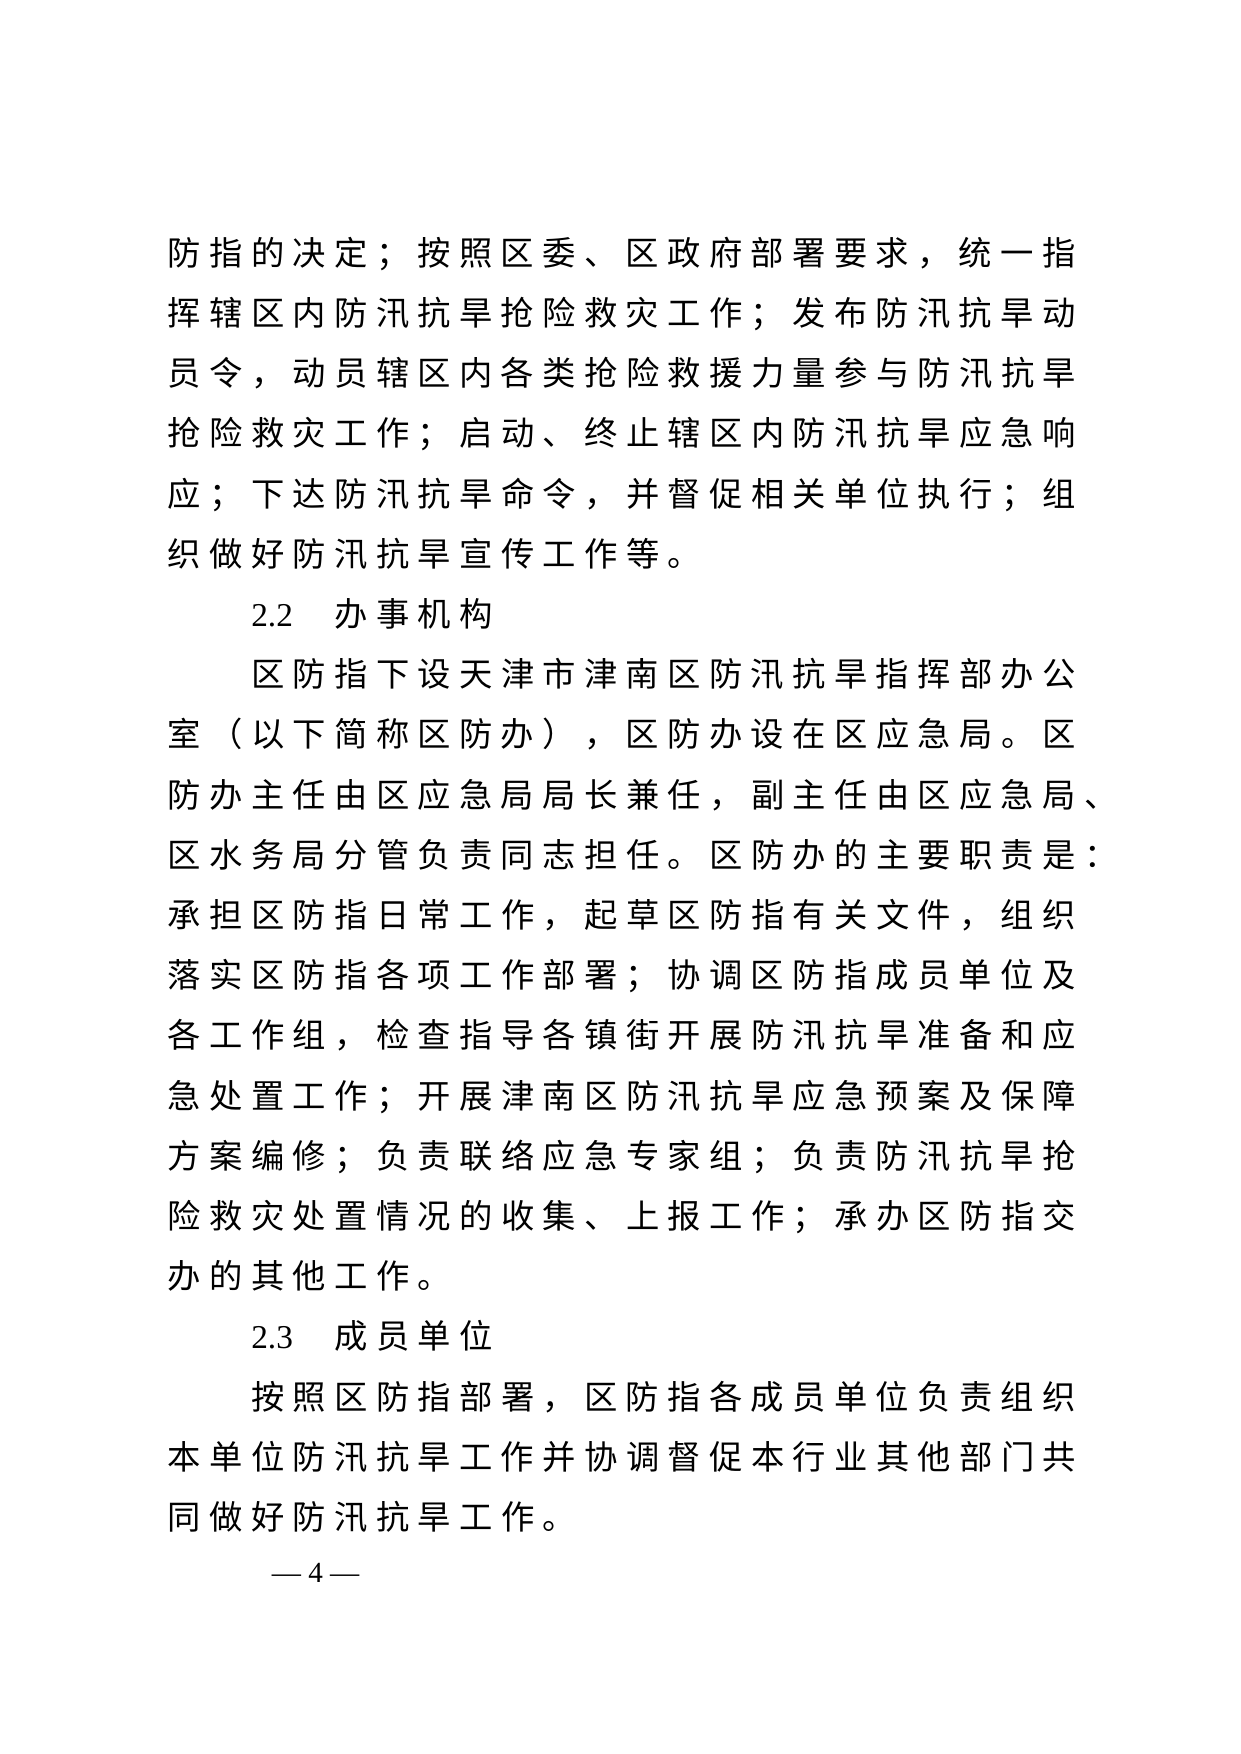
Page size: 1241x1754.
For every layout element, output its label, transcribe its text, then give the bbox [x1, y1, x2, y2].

text 区防指下设天津市津南区防汛抗旱指挥部办公室（以下简称区防办），区防办设在区应急局。区防办主任由区应急局局长兼任，副主任由区应急局、区水务局分管负责同志担任。区防办的主要职责是：承担区防指日常工作，起草区防指有关文件，组织落实区防指各项工作部署；协调区防指成员单位及各工作组，检查指导各镇街开展防汛抗旱准备和应急处置工作；开展津南区防汛抗旱应急预案及保障方案编修；负责联络应急专家组；负责防汛抗旱抢险救灾处置情况的收集、上报工作；承办区防指交办的其他工作。 [168, 642, 1084, 1304]
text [168, 221, 1084, 582]
subtitle 2.3 成员单位 [168, 1304, 1084, 1364]
subtitle 2.2 办事机构 [168, 582, 1084, 642]
text 按照区防指部署，区防指各成员单位负责组织本单位防汛抗旱工作并协调督促本行业其他部门共同做好防汛抗旱工作。 [168, 1364, 1084, 1545]
